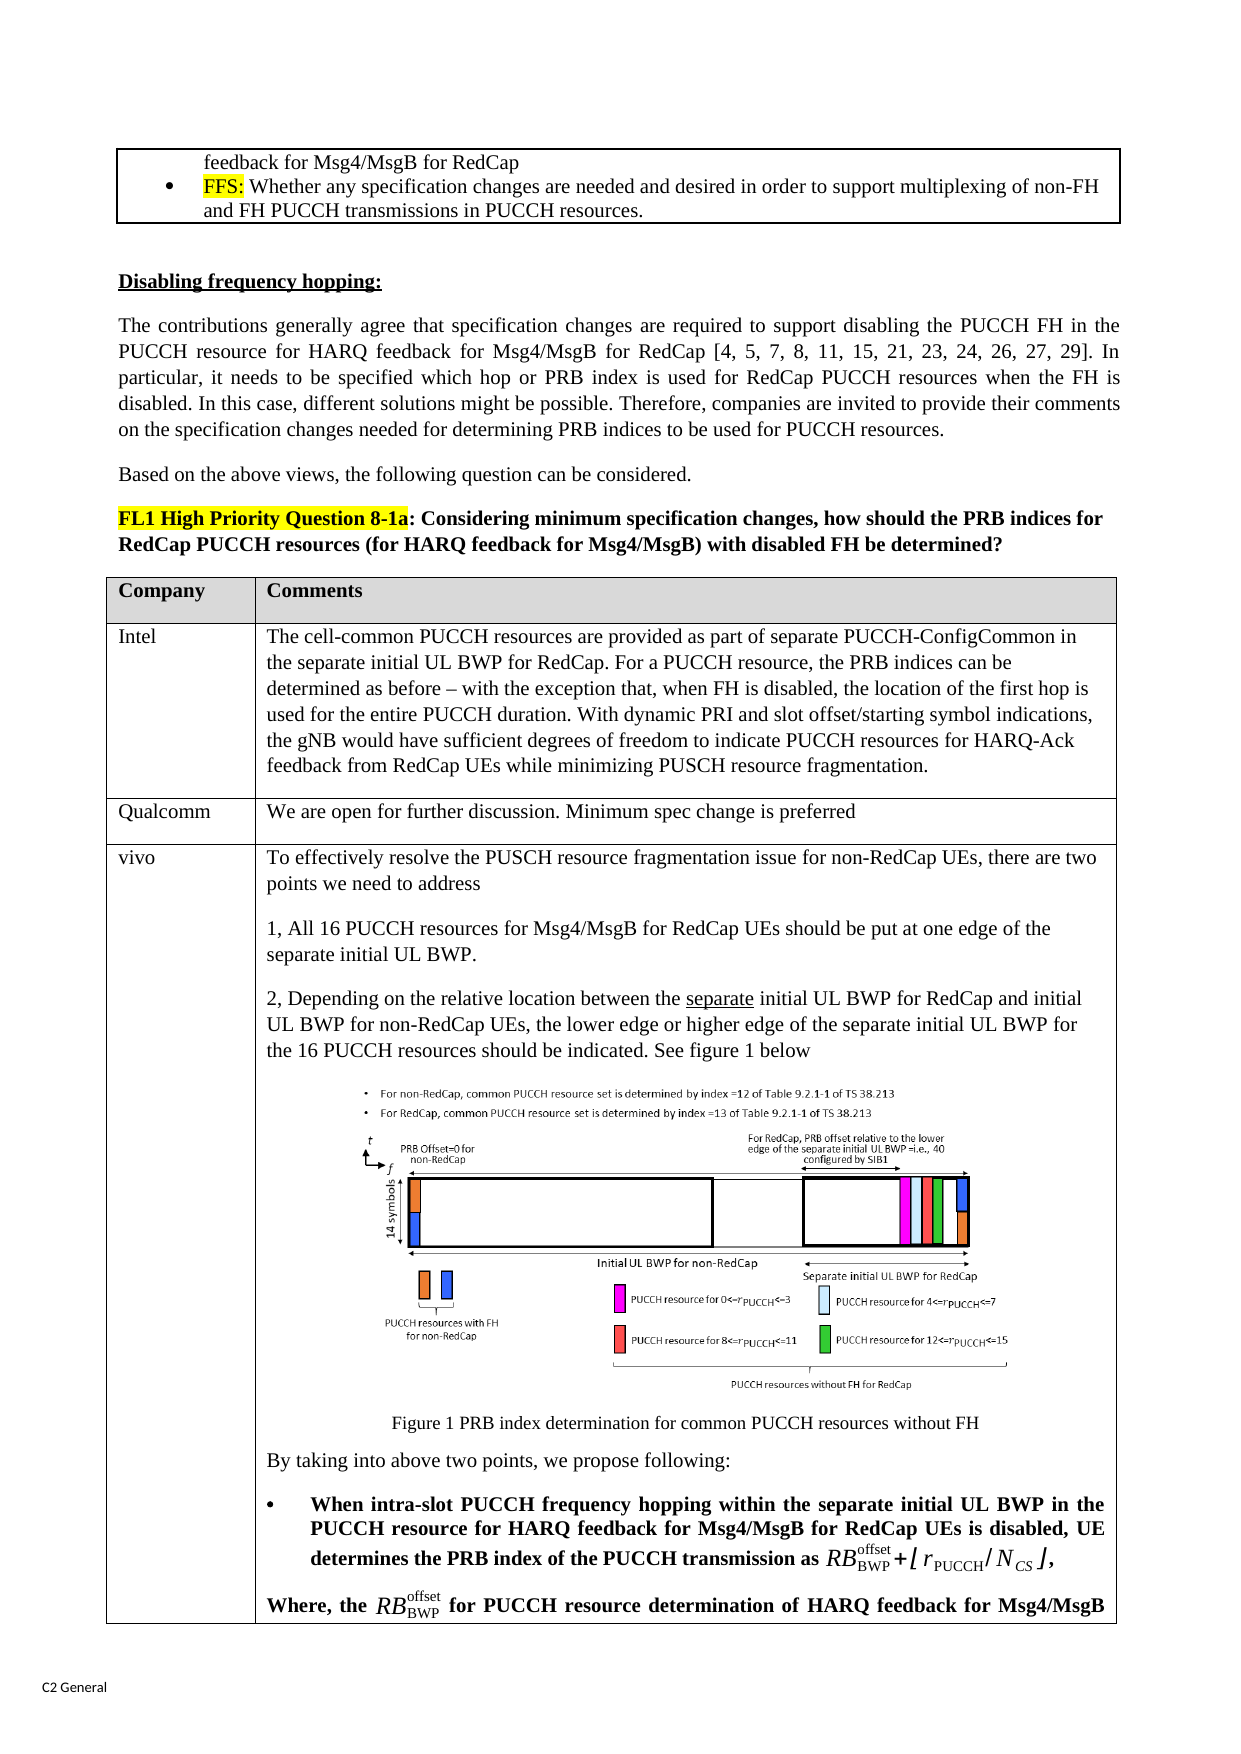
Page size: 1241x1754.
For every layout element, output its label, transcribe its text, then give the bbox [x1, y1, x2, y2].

table_cell We are open for further discussion. Minimum spec change is preferred [256, 799, 1116, 844]
text Based on the above views, the following question can be considered. [118, 462, 1122, 486]
table_header Company [107, 578, 255, 623]
table_cell The cell-common PUCCH resources are provided as part of separate PUCCH-ConfigCommon in the separate initial UL BWP for RedCap. For a PUCCH resource, the PRB indices can be determined as before – with the exception that, when FH is disabled, the location of the first hop is used for the entire PUCCH duration. With dynamic PRI and slot offset/starting symbol indications, the gNB would have sufficient degrees of freedom to indicate PUCCH resources for HARQ-Ack feedback from RedCap UEs while minimizing PUSCH resource fragmentation. [256, 624, 1116, 798]
picture [355, 1082, 1017, 1398]
text The contributions generally agree that specification changes are required to support disabling the PUCCH FH in the PUCCH resource for HARQ feedback for Msg4/MsgB for RedCap [4, 5, 7, 8, 11, 15, 21, 23, 24, 26, 27, 29]. In particular, it needs to be specified which hop or PRB index is used for RedCap PUCCH resources when the FH is disabled. In this case, different solutions might be possible. Therefore, companies are invited to provide their comments on the specification changes needed for determining PRB indices to be used for PUCCH resources. [118, 313, 1122, 441]
table_header Comments [256, 578, 1116, 623]
table_cell Intel [107, 624, 255, 798]
table_cell vivo [107, 845, 255, 1623]
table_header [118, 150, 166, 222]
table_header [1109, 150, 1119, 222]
text FL1 High Priority Question 8-1a: Considering minimum specification changes, how should the PRB indices for RedCap PUCCH resources (for HARQ feedback for Msg4/MsgB) with disabled FH be determined? [118, 506, 1122, 556]
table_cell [256, 845, 1116, 1623]
text Disabling frequency hopping: [118, 268, 1122, 293]
table_cell Qualcomm [107, 799, 255, 844]
